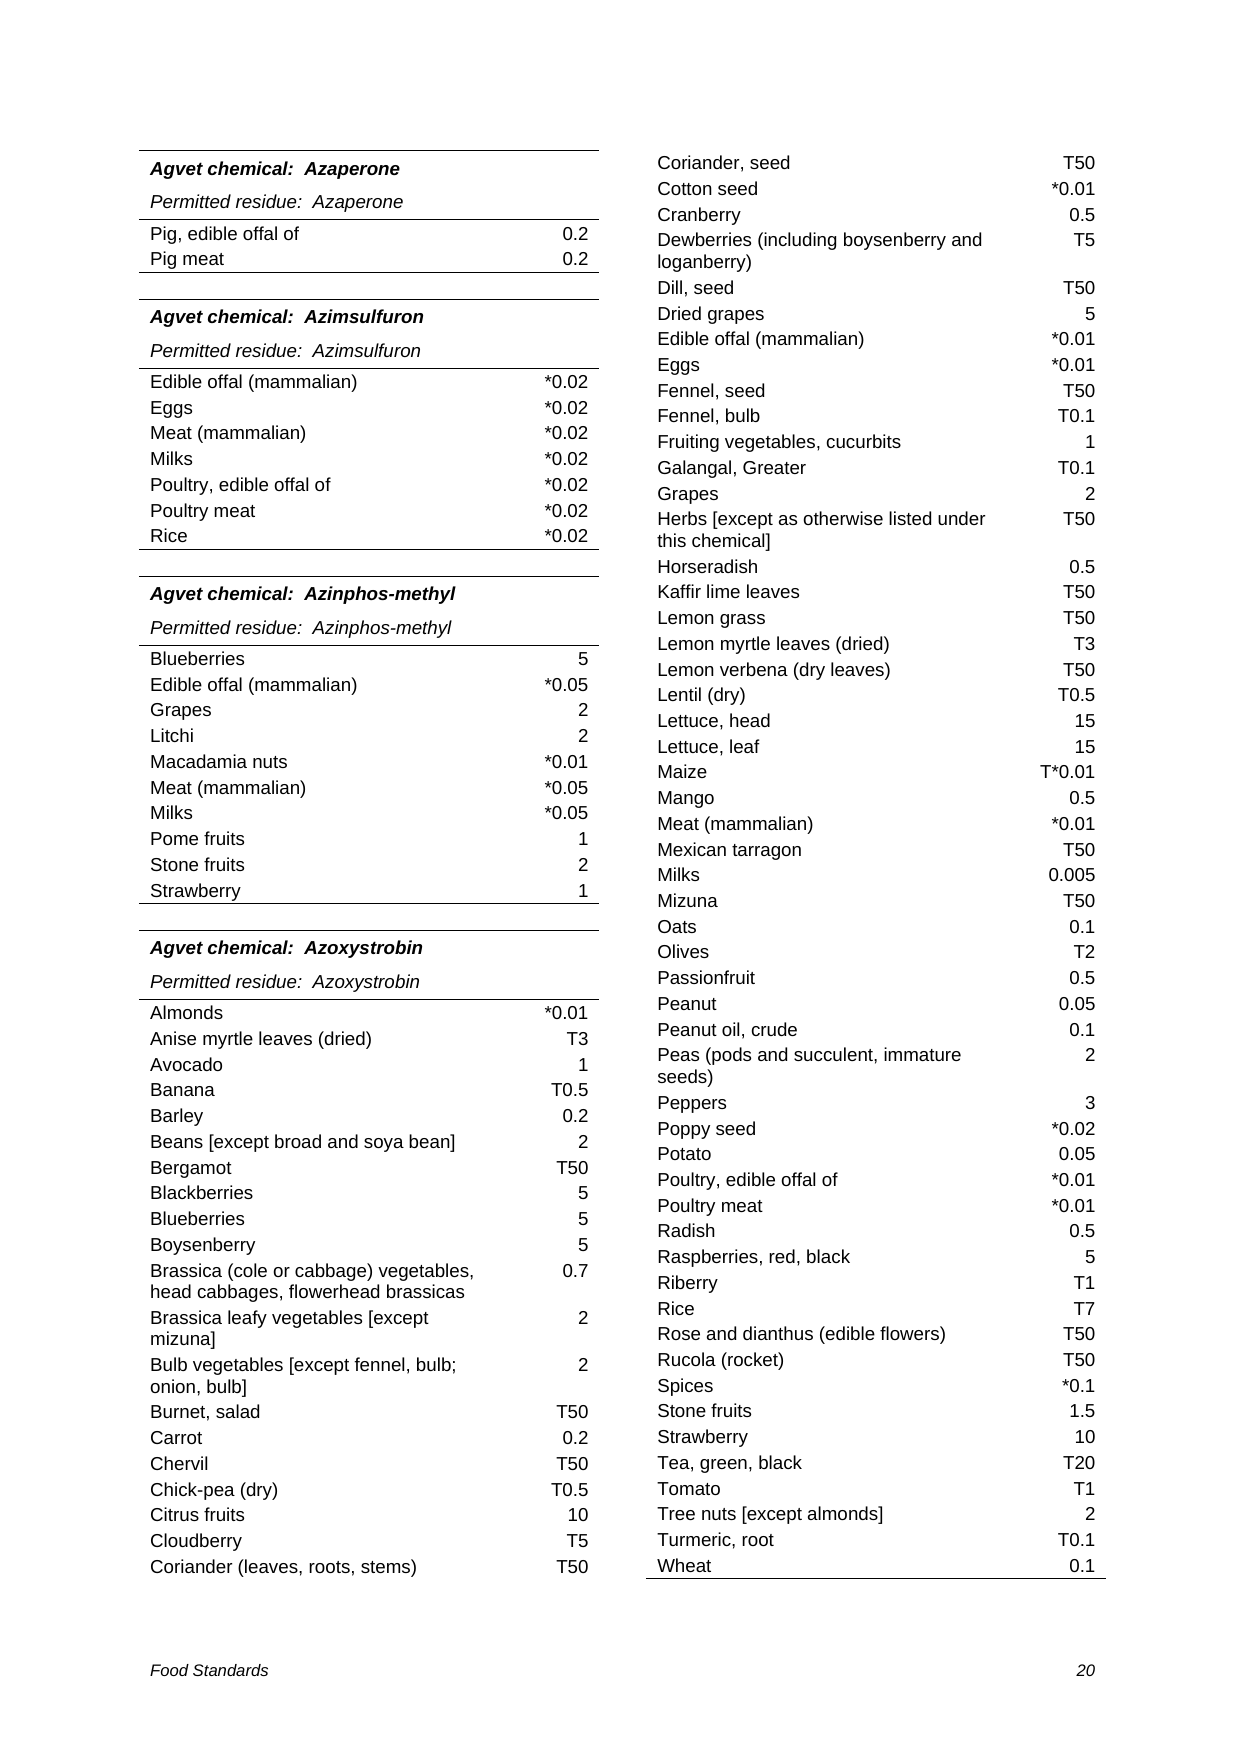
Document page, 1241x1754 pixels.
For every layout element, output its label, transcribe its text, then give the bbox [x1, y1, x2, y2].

table_cell 1 [493, 1051, 599, 1077]
table_cell T50 [493, 1451, 599, 1476]
table_cell 0.1 [1000, 1553, 1106, 1578]
table_cell 0.05 [1000, 1141, 1106, 1167]
table_cell T50 [493, 1399, 599, 1425]
table_cell 0.5 [1000, 965, 1106, 991]
table_cell *0.1 [1000, 1373, 1106, 1398]
table_cell Riberry [646, 1270, 1000, 1295]
table_cell 2 [493, 1305, 599, 1352]
table_cell Almonds [139, 1000, 493, 1026]
table_cell Permitted residue: Azaperone [139, 185, 599, 219]
table_cell T*0.01 [1000, 759, 1106, 785]
table_cell Milks [139, 800, 493, 826]
table_cell 1 [1000, 429, 1106, 454]
table_cell Fruiting vegetables, cucurbits [646, 429, 1000, 454]
table_cell Grapes [139, 697, 493, 723]
table_cell *0.02 [493, 369, 599, 394]
table_cell 0.5 [1000, 785, 1106, 811]
table_cell Litchi [139, 723, 493, 749]
table_cell Strawberry [646, 1424, 1000, 1450]
table_cell T50 [1000, 378, 1106, 403]
table_cell Wheat [646, 1553, 1000, 1578]
table_cell Kaffir lime leaves [646, 579, 1000, 605]
table_cell Pig, edible offal of [139, 220, 493, 246]
table_cell Milks [139, 446, 493, 472]
table_cell Mango [646, 785, 1000, 811]
table_cell 5 [493, 646, 599, 671]
table_cell T20 [1000, 1450, 1106, 1475]
table_cell Dill, seed [646, 275, 1000, 300]
table_cell 0.5 [1000, 553, 1106, 579]
table_cell 3 [1000, 1090, 1106, 1115]
table_cell Macadamia nuts [139, 749, 493, 774]
table_cell 0.2 [493, 220, 599, 246]
table_cell T50 [1000, 888, 1106, 913]
table_cell Cranberry [646, 201, 1000, 227]
table_cell Edible offal (mammalian) [646, 326, 1000, 352]
table_cell 0.2 [493, 1103, 599, 1129]
table_cell Boysenberry [139, 1232, 493, 1257]
table_cell Lemon grass [646, 605, 1000, 631]
table_cell T50 [1000, 1321, 1106, 1347]
table_cell *0.02 [493, 394, 599, 420]
table_cell Poppy seed [646, 1115, 1000, 1141]
table_cell Permitted residue: Azoxystrobin [139, 965, 599, 999]
table_cell Cotton seed [646, 176, 1000, 201]
table_cell 0.005 [1000, 862, 1106, 888]
table_cell Pome fruits [139, 826, 493, 852]
table_cell Poultry, edible offal of [646, 1167, 1000, 1192]
table_cell *0.02 [493, 523, 599, 549]
table_cell Maize [646, 759, 1000, 785]
table_cell *0.02 [493, 446, 599, 472]
table_cell Rice [139, 523, 493, 549]
table_cell 5 [493, 1206, 599, 1232]
table_cell 0.5 [1000, 1218, 1106, 1244]
table_cell 2 [493, 1129, 599, 1154]
table_cell Blackberries [139, 1180, 493, 1206]
table_cell 15 [1000, 708, 1106, 733]
table_cell Chervil [139, 1451, 493, 1476]
table_cell T50 [1000, 836, 1106, 862]
table_cell Fennel, seed [646, 378, 1000, 403]
table_cell Blueberries [139, 646, 493, 671]
table_cell Brassica (cole or cabbage) vegetables, head cabbages, flowerhead brassicas [139, 1257, 493, 1304]
table_cell 2 [1000, 1042, 1106, 1089]
table_cell Bergamot [139, 1154, 493, 1180]
table_cell *0.01 [1000, 176, 1106, 201]
table_cell 0.2 [493, 246, 599, 272]
table_cell T0.1 [1000, 455, 1106, 480]
table_cell T50 [493, 1154, 599, 1180]
table_cell 1 [493, 826, 599, 852]
table_cell 2 [493, 697, 599, 723]
table_cell 10 [493, 1502, 599, 1528]
table_cell Cloudberry [139, 1528, 493, 1553]
table_cell 5 [1000, 300, 1106, 326]
table_cell Lemon myrtle leaves (dried) [646, 631, 1000, 656]
table_cell Tree nuts [except almonds] [646, 1501, 1000, 1527]
table_cell Dewberries (including boysenberry and loganberry) [646, 227, 1000, 274]
table_cell Poultry, edible offal of [139, 472, 493, 497]
table_cell *0.02 [493, 420, 599, 446]
table_cell Burnet, salad [139, 1399, 493, 1425]
table_header Agvet chemical: Azaperone [139, 151, 599, 185]
table_cell T50 [1000, 506, 1106, 553]
table_cell Bulb vegetables [except fennel, bulb; onion, bulb] [139, 1352, 493, 1399]
table_cell T0.5 [493, 1077, 599, 1103]
table_cell 2 [493, 852, 599, 877]
table_cell Carrot [139, 1425, 493, 1451]
table_cell *0.05 [493, 800, 599, 826]
table_cell *0.02 [1000, 1115, 1106, 1141]
table_cell Rose and dianthus (edible flowers) [646, 1321, 1000, 1347]
table_cell 2 [493, 723, 599, 749]
table_cell Peas (pods and succulent, immature seeds) [646, 1042, 1000, 1089]
table_cell *0.01 [1000, 1167, 1106, 1192]
table_cell 0.1 [1000, 1016, 1106, 1042]
table_cell Brassica leafy vegetables [except mizuna] [139, 1305, 493, 1352]
table_cell 0.05 [1000, 991, 1106, 1016]
table_cell T50 [1000, 605, 1106, 631]
table_cell *0.01 [1000, 811, 1106, 836]
table_cell Blueberries [139, 1206, 493, 1232]
table_cell Lettuce, head [646, 708, 1000, 733]
table_cell 1 [493, 877, 599, 903]
table_cell Strawberry [139, 877, 493, 903]
table_cell Peanut oil, crude [646, 1016, 1000, 1042]
table_cell Poultry meat [139, 497, 493, 523]
table_cell Milks [646, 862, 1000, 888]
table_cell *0.01 [1000, 326, 1106, 352]
table_cell *0.01 [1000, 1193, 1106, 1218]
table_cell Peppers [646, 1090, 1000, 1115]
table_cell T0.1 [1000, 403, 1106, 429]
table_cell 2 [493, 1352, 599, 1399]
table_cell Coriander, seed [646, 150, 1000, 176]
table_cell Turmeric, root [646, 1527, 1000, 1553]
table_cell T1 [1000, 1270, 1106, 1295]
table_cell Poultry meat [646, 1193, 1000, 1218]
table_cell Edible offal (mammalian) [139, 671, 493, 697]
table_cell T5 [493, 1528, 599, 1553]
table_cell T50 [493, 1554, 599, 1579]
table_cell 0.7 [493, 1257, 599, 1304]
table_cell Meat (mammalian) [139, 774, 493, 800]
table_cell 5 [1000, 1244, 1106, 1269]
table_header Agvet chemical: Azimsulfuron [139, 300, 599, 333]
table_cell Meat (mammalian) [646, 811, 1000, 836]
table_cell Anise myrtle leaves (dried) [139, 1026, 493, 1051]
table_cell Passionfruit [646, 965, 1000, 991]
table_cell Mizuna [646, 888, 1000, 913]
table_cell 5 [493, 1180, 599, 1206]
table_cell 5 [493, 1232, 599, 1257]
table_cell T0.5 [493, 1476, 599, 1502]
table_cell 10 [1000, 1424, 1106, 1450]
table_cell Tea, green, black [646, 1450, 1000, 1475]
table_cell Edible offal (mammalian) [139, 369, 493, 394]
table_cell 2 [1000, 1501, 1106, 1527]
table_cell Permitted residue: Azinphos-methyl [139, 611, 599, 645]
table_cell Citrus fruits [139, 1502, 493, 1528]
table_cell Chick-pea (dry) [139, 1476, 493, 1502]
table_cell Potato [646, 1141, 1000, 1167]
table_cell Dried grapes [646, 300, 1000, 326]
table_cell 2 [1000, 480, 1106, 506]
table_cell Beans [except broad and soya bean] [139, 1129, 493, 1154]
table_cell Lemon verbena (dry leaves) [646, 656, 1000, 682]
table_cell Mexican tarragon [646, 836, 1000, 862]
table_cell Avocado [139, 1051, 493, 1077]
table_cell Lentil (dry) [646, 682, 1000, 708]
table_cell Rice [646, 1295, 1000, 1321]
table_cell T1 [1000, 1475, 1106, 1501]
table_cell Barley [139, 1103, 493, 1129]
table_cell T50 [1000, 275, 1106, 300]
table_cell Galangal, Greater [646, 455, 1000, 480]
table_cell Rucola (rocket) [646, 1347, 1000, 1372]
table_cell T50 [1000, 656, 1106, 682]
table_cell *0.02 [493, 472, 599, 497]
table_cell T50 [1000, 1347, 1106, 1372]
table_cell T50 [1000, 579, 1106, 605]
table_cell T3 [493, 1026, 599, 1051]
table_cell T2 [1000, 939, 1106, 965]
table_cell 0.5 [1000, 201, 1106, 227]
table_cell T3 [1000, 631, 1106, 656]
table_cell T7 [1000, 1295, 1106, 1321]
table_cell Stone fruits [139, 852, 493, 877]
table_cell Pig meat [139, 246, 493, 272]
table_cell Stone fruits [646, 1398, 1000, 1424]
table_cell Raspberries, red, black [646, 1244, 1000, 1269]
table_cell Coriander (leaves, roots, stems) [139, 1554, 493, 1579]
table_cell Fennel, bulb [646, 403, 1000, 429]
table_cell Radish [646, 1218, 1000, 1244]
table_cell Eggs [139, 394, 493, 420]
table_cell Spices [646, 1373, 1000, 1398]
table_cell Lettuce, leaf [646, 734, 1000, 759]
table_header Agvet chemical: Azoxystrobin [139, 931, 599, 965]
table_cell Grapes [646, 480, 1000, 506]
table_cell Oats [646, 914, 1000, 939]
table_cell *0.05 [493, 774, 599, 800]
table_cell *0.02 [493, 497, 599, 523]
table_cell *0.05 [493, 671, 599, 697]
table_cell 1.5 [1000, 1398, 1106, 1424]
table_header Agvet chemical: Azinphos-methyl [139, 577, 599, 611]
table_cell *0.01 [493, 749, 599, 774]
table_cell *0.01 [493, 1000, 599, 1026]
table_cell Peanut [646, 991, 1000, 1016]
table_cell Meat (mammalian) [139, 420, 493, 446]
table_cell Horseradish [646, 553, 1000, 579]
table_cell *0.01 [1000, 352, 1106, 377]
table_cell T0.5 [1000, 682, 1106, 708]
table_cell Eggs [646, 352, 1000, 377]
table_cell Olives [646, 939, 1000, 965]
table_cell Tomato [646, 1475, 1000, 1501]
table_cell 0.2 [493, 1425, 599, 1451]
table_cell Permitted residue: Azimsulfuron [139, 334, 599, 368]
table_cell T50 [1000, 150, 1106, 176]
table_cell Banana [139, 1077, 493, 1103]
table_cell Herbs [except as otherwise listed under this chemical] [646, 506, 1000, 553]
table_cell T5 [1000, 227, 1106, 274]
table_cell 0.1 [1000, 914, 1106, 939]
table_cell T0.1 [1000, 1527, 1106, 1553]
table_cell 15 [1000, 734, 1106, 759]
